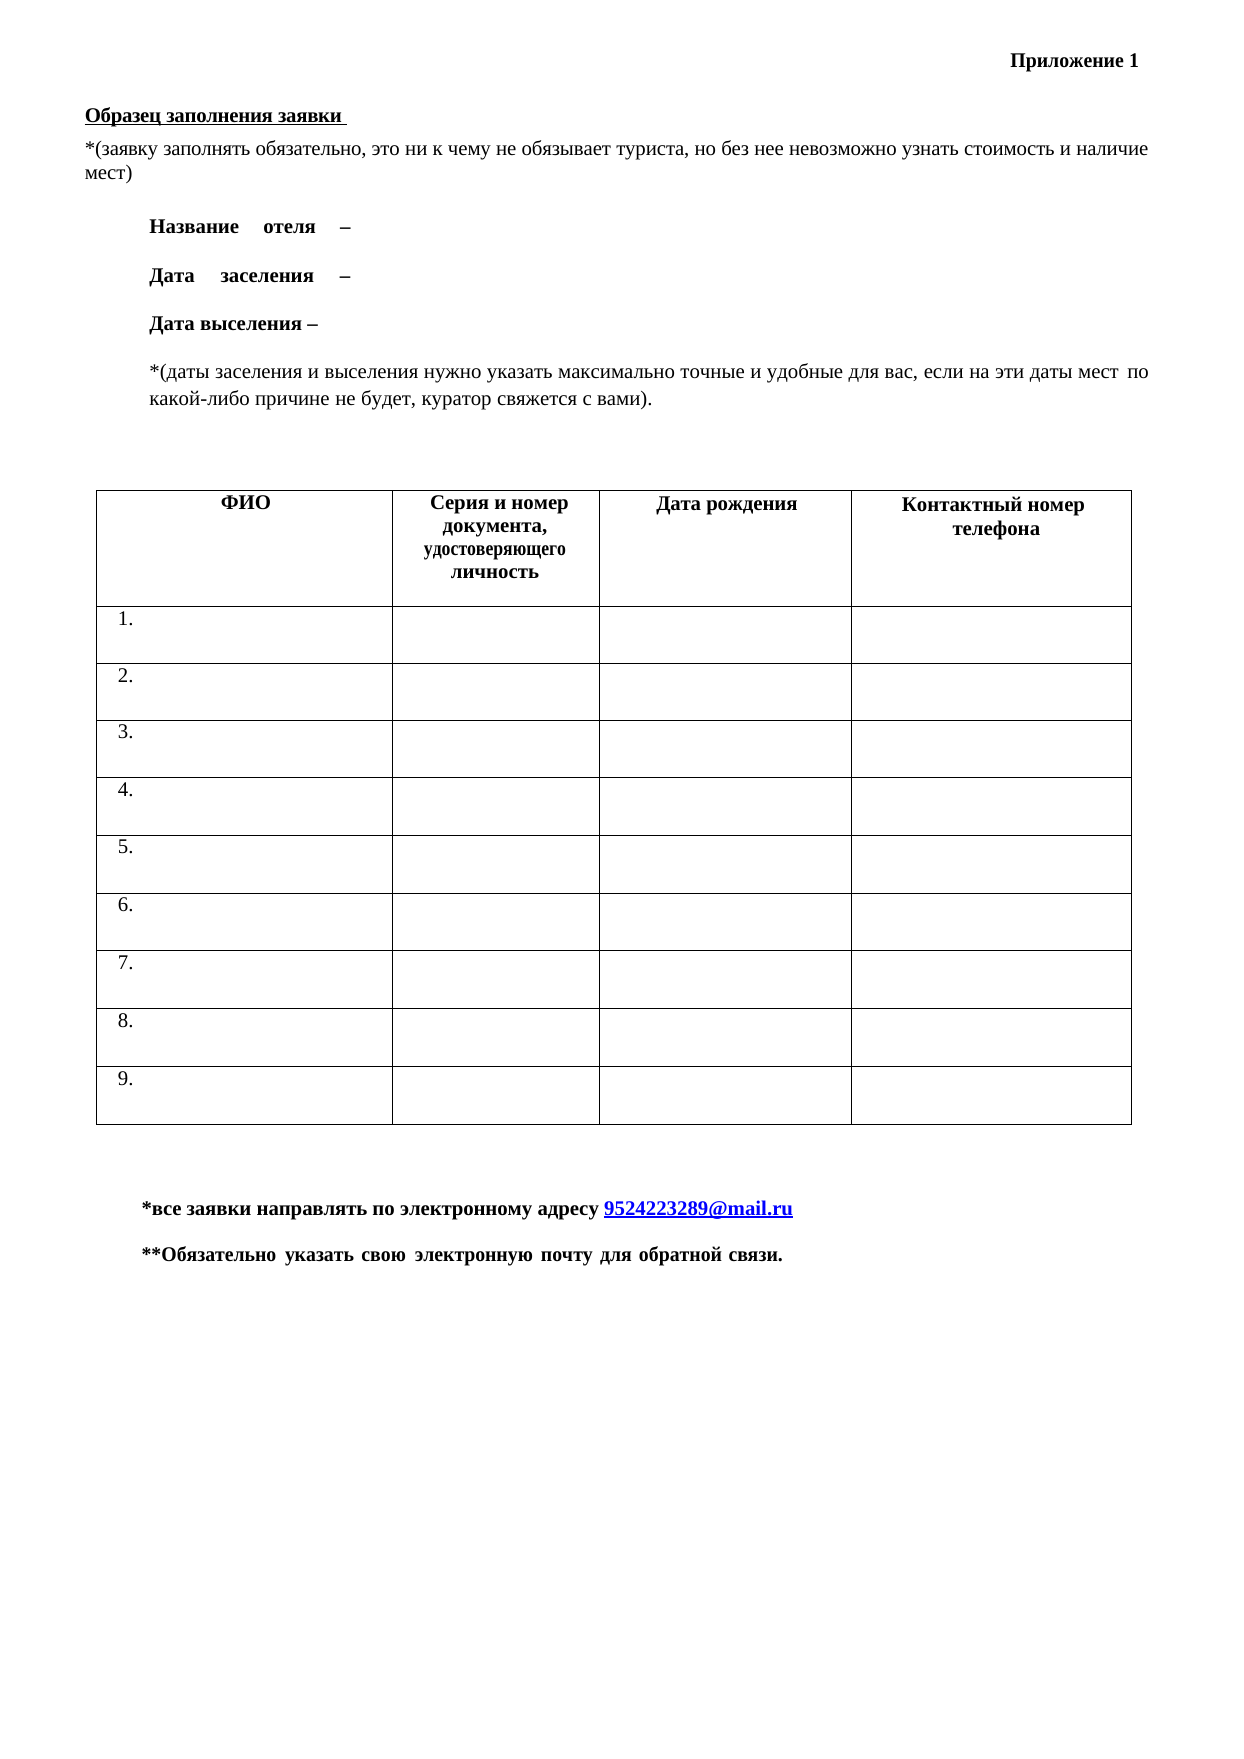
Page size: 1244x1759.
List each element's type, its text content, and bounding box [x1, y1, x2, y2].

table_cell [852, 778, 1131, 834]
text *все заявки направлять по электронному адресу 9524223289@mail.ru [141, 1196, 1192, 1220]
table_cell 9. [97, 1067, 392, 1123]
text **Обязательно указать свою электронную почту для обратной связи. [141, 1242, 1192, 1266]
table_cell [600, 607, 851, 663]
table_cell [393, 1009, 599, 1066]
table_cell [393, 1067, 599, 1123]
table_cell [852, 1009, 1131, 1066]
table_header ФИО [97, 491, 392, 606]
table_cell 8. [97, 1009, 392, 1066]
table_cell [600, 778, 851, 834]
table_cell 1. [97, 607, 392, 663]
table_cell [852, 607, 1131, 663]
table_cell 7. [97, 951, 392, 1008]
table_header Дата рождения [600, 491, 851, 606]
table_cell [852, 1067, 1131, 1123]
table_cell [393, 664, 599, 719]
table_header Контактный номер телефона [852, 491, 1131, 606]
text Название отеля – Дата заселения – Дата выселения – [149, 214, 350, 335]
table_cell [600, 721, 851, 777]
table_cell [393, 894, 599, 950]
table_cell [852, 894, 1131, 950]
table_cell [393, 836, 599, 892]
table_cell [600, 951, 851, 1008]
table_cell [393, 778, 599, 834]
table_cell [852, 951, 1131, 1008]
table_cell 6. [97, 894, 392, 950]
table_cell [393, 951, 599, 1008]
text Приложение 1 [74, 48, 1139, 72]
text *(даты заселения и выселения нужно указать максимально точные и удобные для вас, если на эти даты мест по какой-либо причине не будет, куратор свяжется с вами). [149, 359, 1148, 410]
table_cell 3. [97, 721, 392, 777]
table_cell [852, 721, 1131, 777]
table_cell [600, 1067, 851, 1123]
table_cell [852, 836, 1131, 892]
table_cell 2. [97, 664, 392, 719]
table_header Серия и номер документа, удостоверяющего личность [393, 491, 599, 606]
table_cell [852, 664, 1131, 719]
table_cell [393, 721, 599, 777]
table_cell [600, 836, 851, 892]
text *(заявку заполнять обязательно, это ни к чему не обязывает туриста, но без нее невозможно узнать стоимость и наличие мест) [84, 136, 1192, 184]
table_cell [600, 894, 851, 950]
table_cell 5. [97, 836, 392, 892]
table_cell [600, 664, 851, 719]
text Образец заполнения заявки [84, 103, 1192, 127]
table_cell [393, 607, 599, 663]
table_cell [600, 1009, 851, 1066]
table_cell 4. [97, 778, 392, 834]
